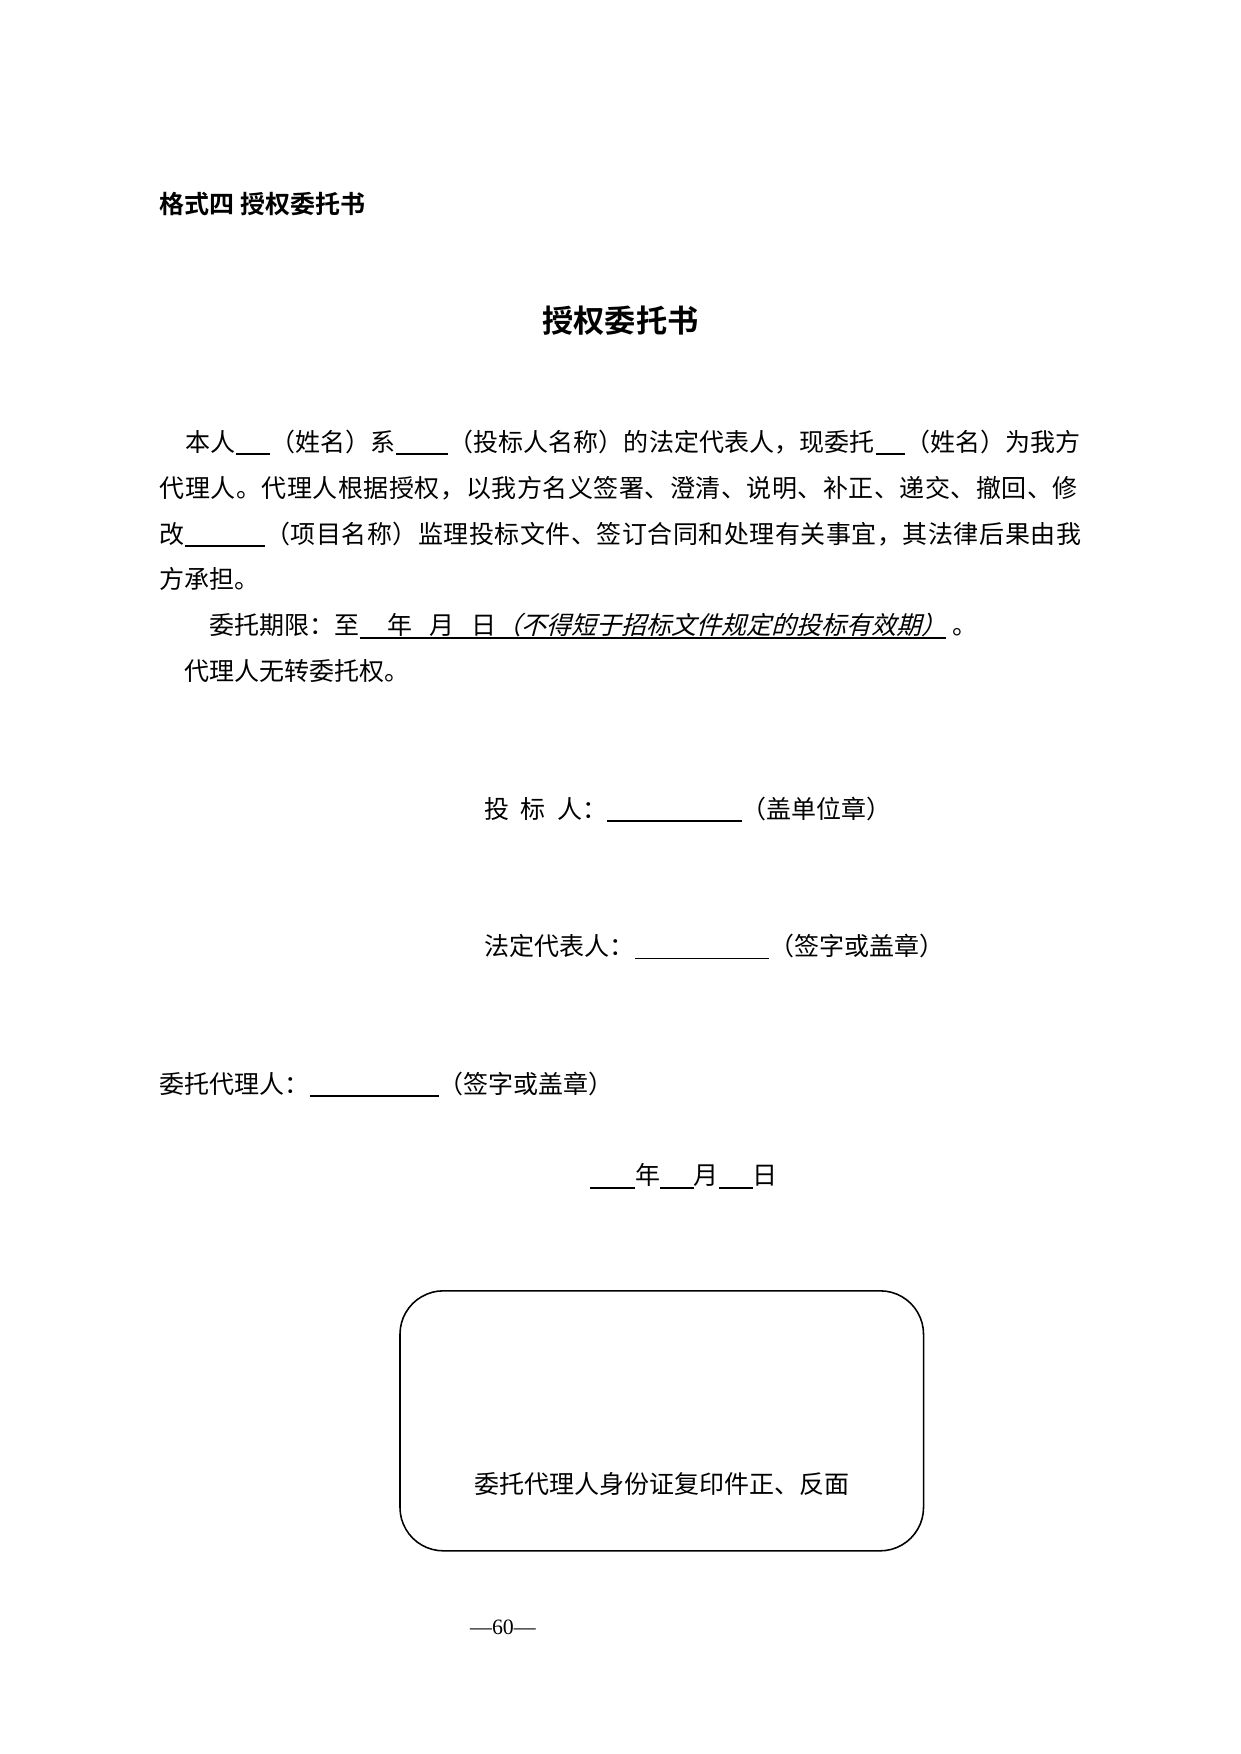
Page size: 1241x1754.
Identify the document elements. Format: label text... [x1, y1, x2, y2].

text 格式四 授权委托书 [159, 177, 1081, 223]
text 授权委托书 [159, 296, 1081, 342]
text 委托期限：至 年 月 日（不得短于招标文件规定的投标有效期） 。 [159, 598, 1081, 644]
text 委托代理人： （签字或盖章） [159, 1011, 1081, 1102]
text 年 月 日 [159, 1148, 1081, 1194]
text 法定代表人： （签字或盖章） [159, 919, 1081, 965]
text 投 标 人： （盖单位章） [159, 781, 1081, 827]
text 本人 （姓名）系 （投标人名称）的法定代表人，现委托 （姓名）为我方代理人。代理人根据授权，以我方名义签署、澄清、说明、补正、递交、撤回、修改 （项目名称）监理投标文件、签订合同和处理有关事宜，其法律后果由我方承担。 [159, 415, 1081, 598]
text 代理人无转委托权。 [159, 644, 1081, 690]
